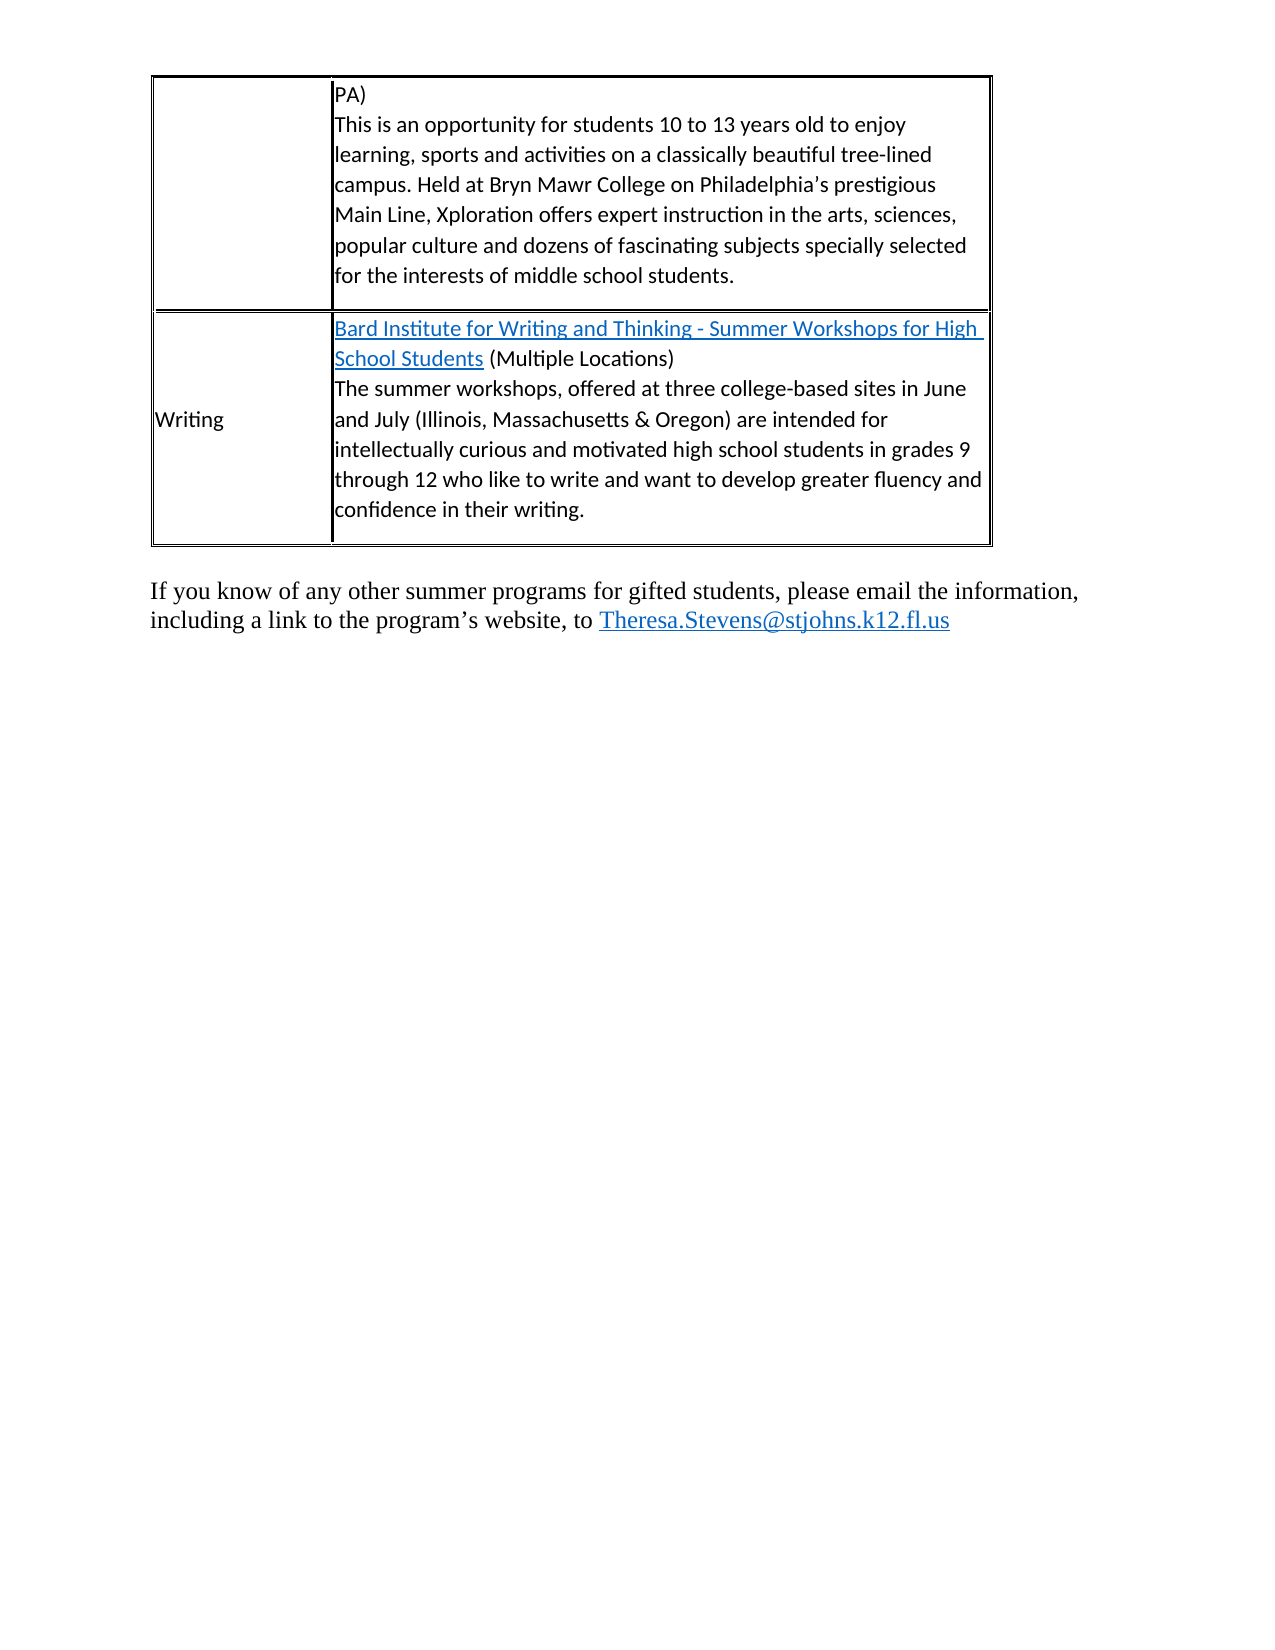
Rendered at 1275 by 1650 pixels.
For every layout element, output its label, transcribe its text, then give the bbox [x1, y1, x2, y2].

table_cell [332, 78, 989, 309]
table_cell Bard Institute for Writing and Thinking - Summer Workshops for High School Students (Multiple Locations) The summer workshops, offered at three college-based sites in June and July (Illinois, Massachusetts & Oregon) are intended for intellectually curious and motivated high school students in grades 9 through 12 who like to write and want to develop greater fluency and confidence in their writing. [332, 309, 990, 544]
table_cell Writing [154, 309, 332, 544]
table_cell Varies [154, 77, 332, 309]
text If you know of any other summer programs for gifted students, please email the information, including a link to the program’s website, to Theresa.Stevens@stjohns.k12.fl.us [150, 576, 1125, 634]
